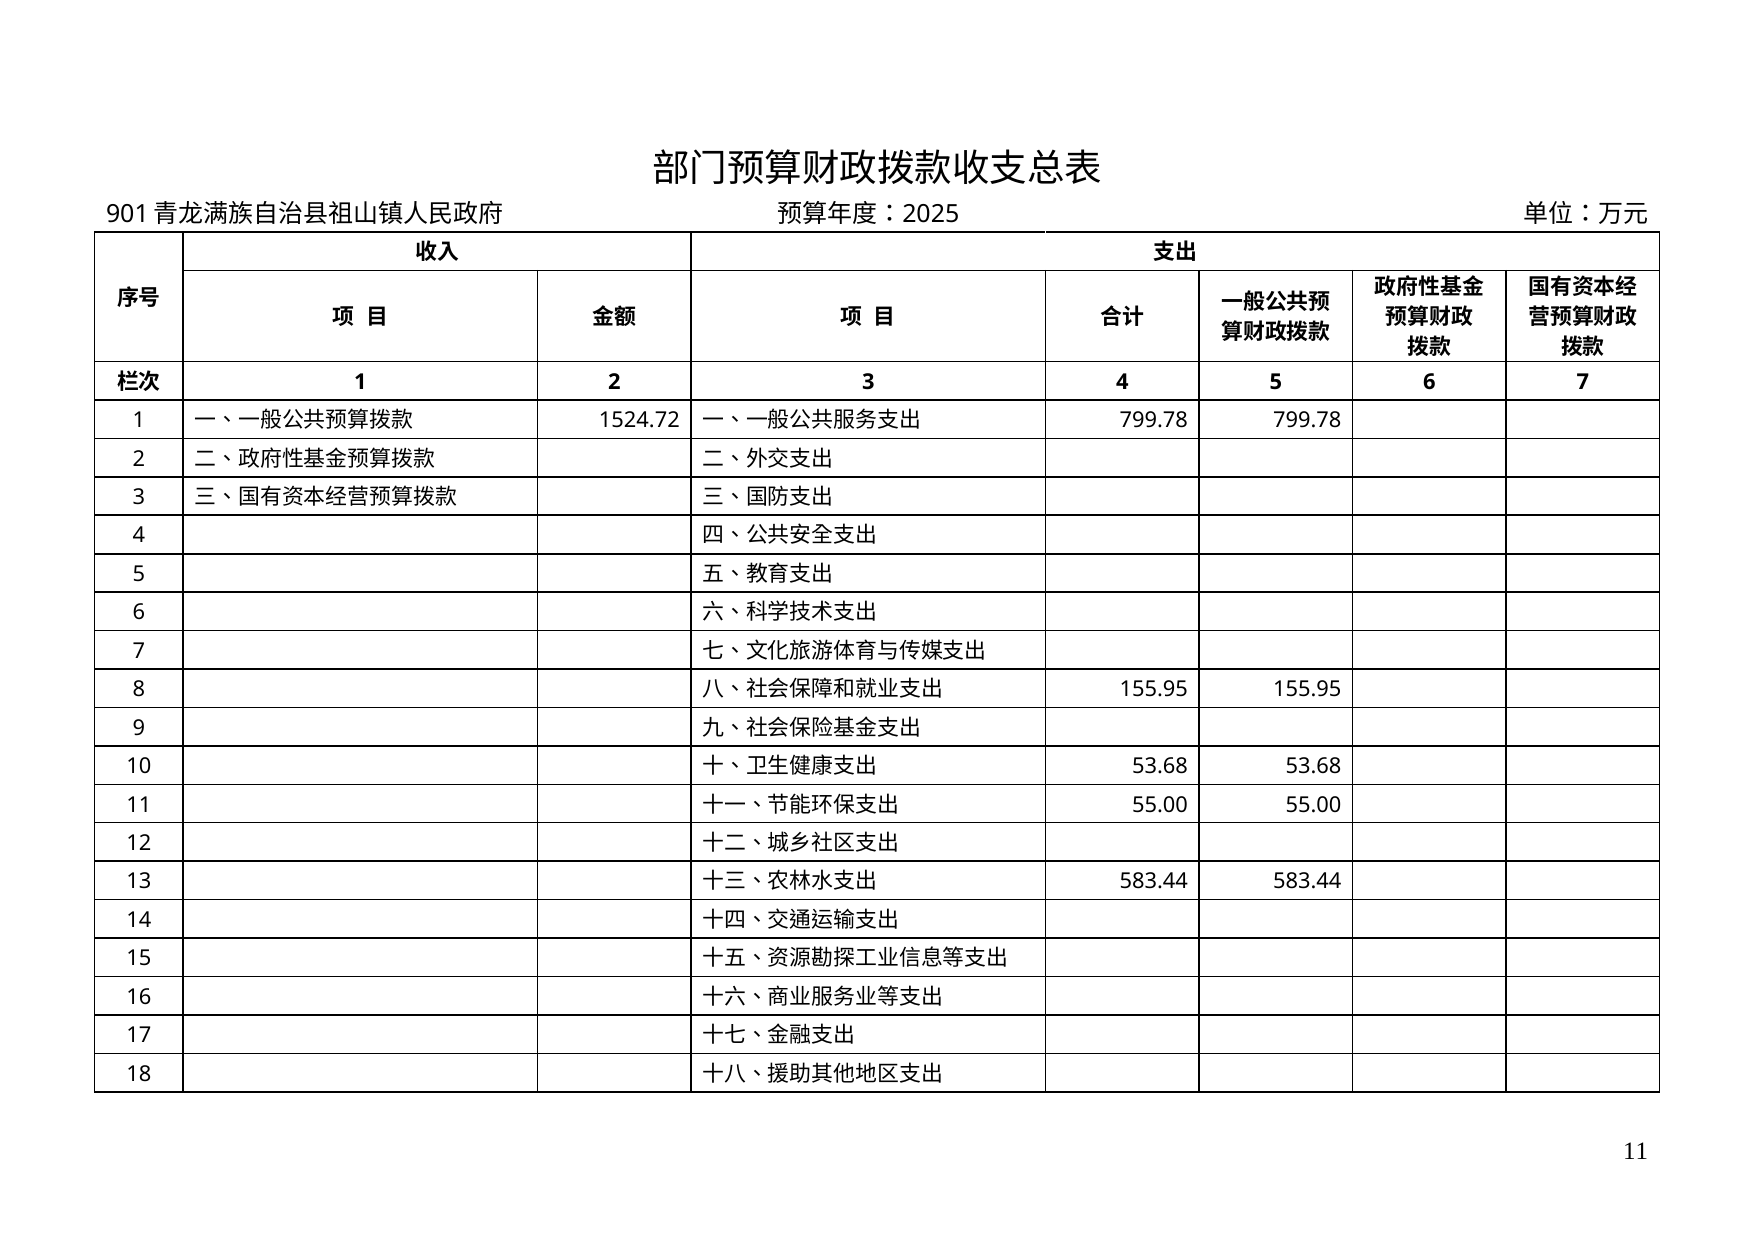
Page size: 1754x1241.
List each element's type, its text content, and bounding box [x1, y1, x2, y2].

table_cell [1046, 708, 1198, 745]
table_cell [1507, 939, 1659, 976]
table_cell 国有资本经营预算财政拨款 [1507, 271, 1659, 361]
table_cell [1046, 900, 1198, 937]
table_cell 2 [95, 439, 182, 476]
table_cell [1353, 862, 1505, 899]
table_cell [538, 747, 690, 783]
table_cell [1353, 823, 1505, 860]
table_cell [184, 785, 537, 822]
table_cell [1507, 977, 1659, 1014]
table_cell [1353, 439, 1505, 476]
table_cell 4 [1046, 362, 1198, 399]
table_cell [1046, 1016, 1198, 1052]
table_cell 1524.72 [538, 401, 690, 437]
table_cell [538, 785, 690, 822]
table_cell [184, 862, 537, 899]
table_cell [1353, 977, 1505, 1014]
table_cell [1507, 593, 1659, 630]
table_cell 8 [95, 670, 182, 707]
table_cell [538, 939, 690, 976]
text 部门预算财政拨款收支总表 [106, 142, 1648, 193]
table_cell 合计 [1046, 271, 1198, 361]
table_cell [184, 593, 537, 630]
table_cell 5 [1200, 362, 1352, 399]
table_cell [538, 977, 690, 1014]
table_cell [1507, 823, 1659, 860]
table_cell [184, 1054, 537, 1091]
table_cell [184, 823, 537, 860]
table_cell [1353, 478, 1505, 514]
table_cell 155.95 [1046, 670, 1198, 707]
table_cell 项 目 [692, 271, 1045, 361]
table_cell [538, 516, 690, 553]
table_cell 十六、商业服务业等支出 [692, 977, 1045, 1014]
table_cell 53.68 [1200, 747, 1352, 783]
table_cell [1353, 747, 1505, 783]
table_cell [1353, 708, 1505, 745]
table_cell [538, 670, 690, 707]
table_cell [1200, 1054, 1352, 1091]
table_cell [1200, 900, 1352, 937]
table_cell 五、教育支出 [692, 555, 1045, 591]
table_cell [1046, 478, 1198, 514]
table_cell 55.00 [1046, 785, 1198, 822]
table_cell [1046, 516, 1198, 553]
table_cell 6 [95, 593, 182, 630]
table_cell [1353, 401, 1505, 437]
table_cell [1046, 439, 1198, 476]
table_cell [538, 823, 690, 860]
table_cell [1353, 1016, 1505, 1052]
table_cell [1507, 631, 1659, 668]
table_cell 799.78 [1046, 401, 1198, 437]
table_cell [1046, 593, 1198, 630]
table_cell [538, 439, 690, 476]
table_cell [1200, 939, 1352, 976]
table_cell [1353, 555, 1505, 591]
table_cell 收入 [184, 233, 690, 270]
table_cell 项 目 [184, 271, 537, 361]
table_cell 3 [692, 362, 1045, 399]
table_cell 12 [95, 823, 182, 860]
table_cell [184, 939, 537, 976]
table_cell [1200, 555, 1352, 591]
table_cell 2 [538, 362, 690, 399]
table_cell [1353, 939, 1505, 976]
table_cell [1353, 900, 1505, 937]
table_cell 15 [95, 939, 182, 976]
table_cell [1507, 401, 1659, 437]
table_cell [1046, 631, 1198, 668]
table_cell 十四、交通运输支出 [692, 900, 1045, 937]
table_cell 4 [95, 516, 182, 553]
table_cell 18 [95, 1054, 182, 1091]
table_cell 10 [95, 747, 182, 783]
table_cell 政府性基金预算财政 拨款 [1353, 271, 1505, 361]
table_cell [1200, 516, 1352, 553]
table_cell [538, 708, 690, 745]
table_cell 7 [95, 631, 182, 668]
table_cell [1353, 785, 1505, 822]
table_cell 13 [95, 862, 182, 899]
table_cell [184, 900, 537, 937]
table_cell [538, 478, 690, 514]
table_cell 17 [95, 1016, 182, 1052]
table_cell 四、公共安全支出 [692, 516, 1045, 553]
table_cell [184, 631, 537, 668]
table_cell 7 [1507, 362, 1659, 399]
table_cell [1046, 939, 1198, 976]
table_cell [1507, 1016, 1659, 1052]
table_cell [1353, 593, 1505, 630]
table_cell [184, 708, 537, 745]
table_cell 十七、金融支出 [692, 1016, 1045, 1052]
table_cell [184, 747, 537, 783]
table_cell [538, 862, 690, 899]
table_cell 9 [95, 708, 182, 745]
table_cell 十八、援助其他地区支出 [692, 1054, 1045, 1091]
table_cell [184, 516, 537, 553]
table_cell 金额 [538, 271, 690, 361]
table_cell 八、社会保障和就业支出 [692, 670, 1045, 707]
table_cell 三、国防支出 [692, 478, 1045, 514]
table_cell [1507, 1054, 1659, 1091]
table_cell [1046, 1054, 1198, 1091]
table_cell 一般公共预算财政拨款 [1200, 271, 1352, 361]
table_cell [1200, 478, 1352, 514]
table_header 单位：万元 [1046, 195, 1659, 231]
table_cell 六、科学技术支出 [692, 593, 1045, 630]
table_cell [184, 1016, 537, 1052]
table_cell [538, 555, 690, 591]
table_cell 583.44 [1046, 862, 1198, 899]
table_cell 序号 [95, 233, 182, 361]
table_cell [1353, 670, 1505, 707]
table_cell [1200, 708, 1352, 745]
table_cell 6 [1353, 362, 1505, 399]
table_cell [1200, 439, 1352, 476]
table_cell 十一、节能环保支出 [692, 785, 1045, 822]
table_cell 七、文化旅游体育与传媒支出 [692, 631, 1045, 668]
table_cell [1507, 747, 1659, 783]
table_cell [1200, 977, 1352, 1014]
table_cell [1507, 862, 1659, 899]
table_cell 一、一般公共服务支出 [692, 401, 1045, 437]
table_cell 16 [95, 977, 182, 1014]
table_cell [1046, 823, 1198, 860]
table_cell 二、外交支出 [692, 439, 1045, 476]
table_cell [1353, 1054, 1505, 1091]
table_cell [1507, 439, 1659, 476]
table_cell [1200, 1016, 1352, 1052]
table_cell 14 [95, 900, 182, 937]
table_cell [538, 1054, 690, 1091]
table_cell [1046, 977, 1198, 1014]
table_cell [1507, 785, 1659, 822]
table_cell [184, 977, 537, 1014]
table_cell 53.68 [1046, 747, 1198, 783]
table_cell [538, 593, 690, 630]
table_cell 栏次 [95, 362, 182, 399]
table_cell 支出 [692, 233, 1659, 270]
table_cell 1 [95, 401, 182, 437]
table_cell [1046, 555, 1198, 591]
table_cell 一、一般公共预算拨款 [184, 401, 537, 437]
table_cell 三、国有资本经营预算拨款 [184, 478, 537, 514]
table_header 901青龙满族自治县祖山镇人民政府 [95, 195, 690, 231]
table_cell 九、社会保险基金支出 [692, 708, 1045, 745]
table_cell [1200, 631, 1352, 668]
table_cell 二、政府性基金预算拨款 [184, 439, 537, 476]
table_cell 十五、资源勘探工业信息等支出 [692, 939, 1045, 976]
table_cell 55.00 [1200, 785, 1352, 822]
table_cell 5 [95, 555, 182, 591]
table_cell 11 [95, 785, 182, 822]
table_cell [1507, 708, 1659, 745]
table_cell [1507, 670, 1659, 707]
table_cell [1353, 631, 1505, 668]
table_cell 十三、农林水支出 [692, 862, 1045, 899]
table_cell 1 [184, 362, 537, 399]
table_cell 十、卫生健康支出 [692, 747, 1045, 783]
table_cell [538, 900, 690, 937]
table_cell [538, 631, 690, 668]
table_cell 十二、城乡社区支出 [692, 823, 1045, 860]
table_cell 155.95 [1200, 670, 1352, 707]
table_header 预算年度：2025 [692, 195, 1045, 231]
table_cell [1507, 516, 1659, 553]
table_cell 799.78 [1200, 401, 1352, 437]
table_cell [538, 1016, 690, 1052]
table_cell [1507, 555, 1659, 591]
table_cell 583.44 [1200, 862, 1352, 899]
table_cell [1200, 593, 1352, 630]
table_cell [1353, 516, 1505, 553]
table_cell [184, 555, 537, 591]
table_cell [1507, 478, 1659, 514]
table_cell [184, 670, 537, 707]
table_cell 3 [95, 478, 182, 514]
table_cell [1507, 900, 1659, 937]
table_cell [1200, 823, 1352, 860]
